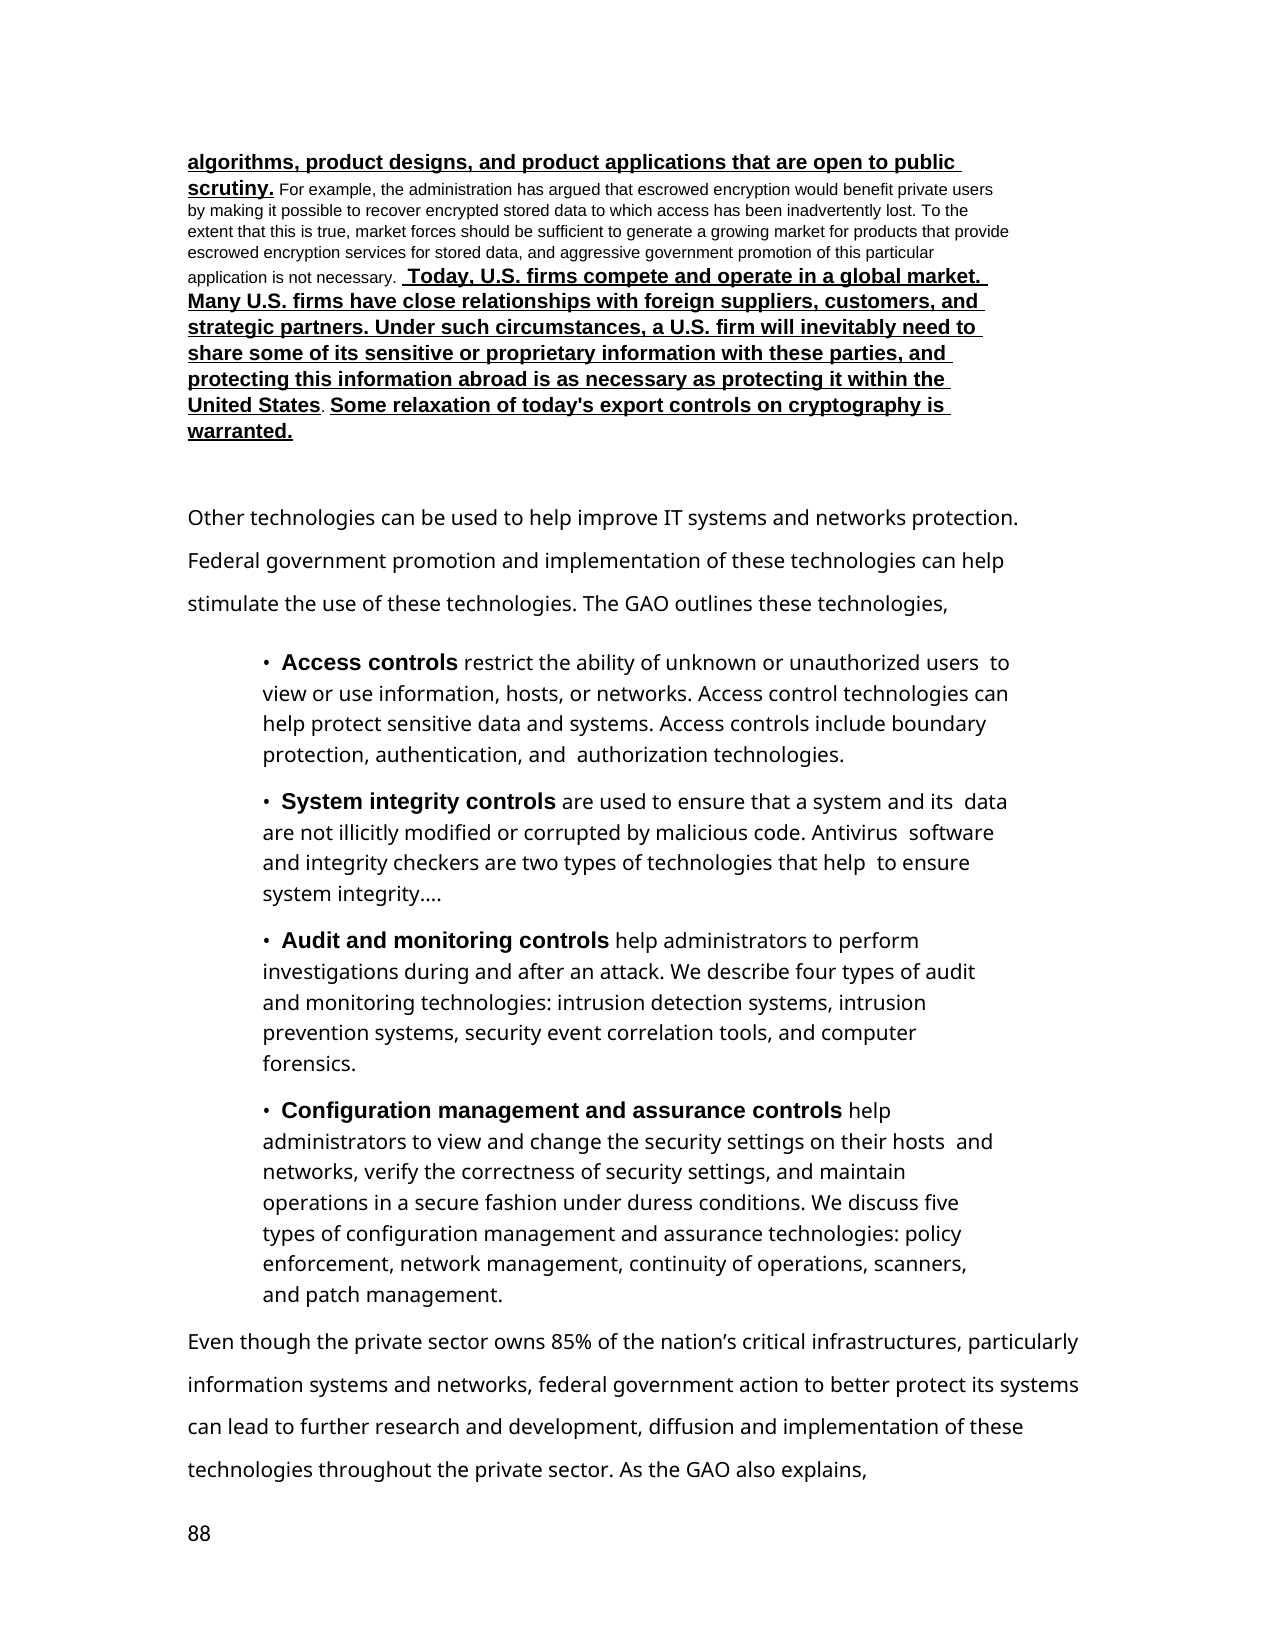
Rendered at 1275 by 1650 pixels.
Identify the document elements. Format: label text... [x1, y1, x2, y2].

text • Access controls restrict the ability of unknown or unauthorized users to view or use information, hosts, or networks. Access control technologies can help protect sensitive data and systems. Access controls include boundary protection, authentication, and authorization technologies. [262, 648, 1012, 768]
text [187, 150, 1012, 442]
text Other technologies can be used to help improve IT systems and networks protection. Federal government promotion and implementation of these technologies can help stimulate the use of these technologies. The GAO outlines these technologies, [187, 503, 1087, 617]
text • Configuration management and assurance controls help administrators to view and change the security settings on their hosts and networks, verify the correctness of security settings, and maintain operations in a secure fashion under duress conditions. We discuss five types of configuration management and assurance technologies: policy enforcement, network management, continuity of operations, scanners, and patch management. [262, 1096, 1012, 1308]
text • System integrity controls are used to ensure that a system and its data are not illicitly modified or corrupted by malicious code. Antivirus software and integrity checkers are two types of technologies that help to ensure system integrity…. [262, 787, 1012, 907]
text • Audit and monitoring controls help administrators to perform investigations during and after an attack. We describe four types of audit and monitoring technologies: intrusion detection systems, intrusion prevention systems, security event correlation tools, and computer forensics. [262, 926, 1012, 1077]
text Even though the private sector owns 85% of the nation’s critical infrastructures, particularly information systems and networks, federal government action to better protect its systems can lead to further research and development, diffusion and implementation of these technologies throughout the private sector. As the GAO also explains, [187, 1327, 1087, 1483]
